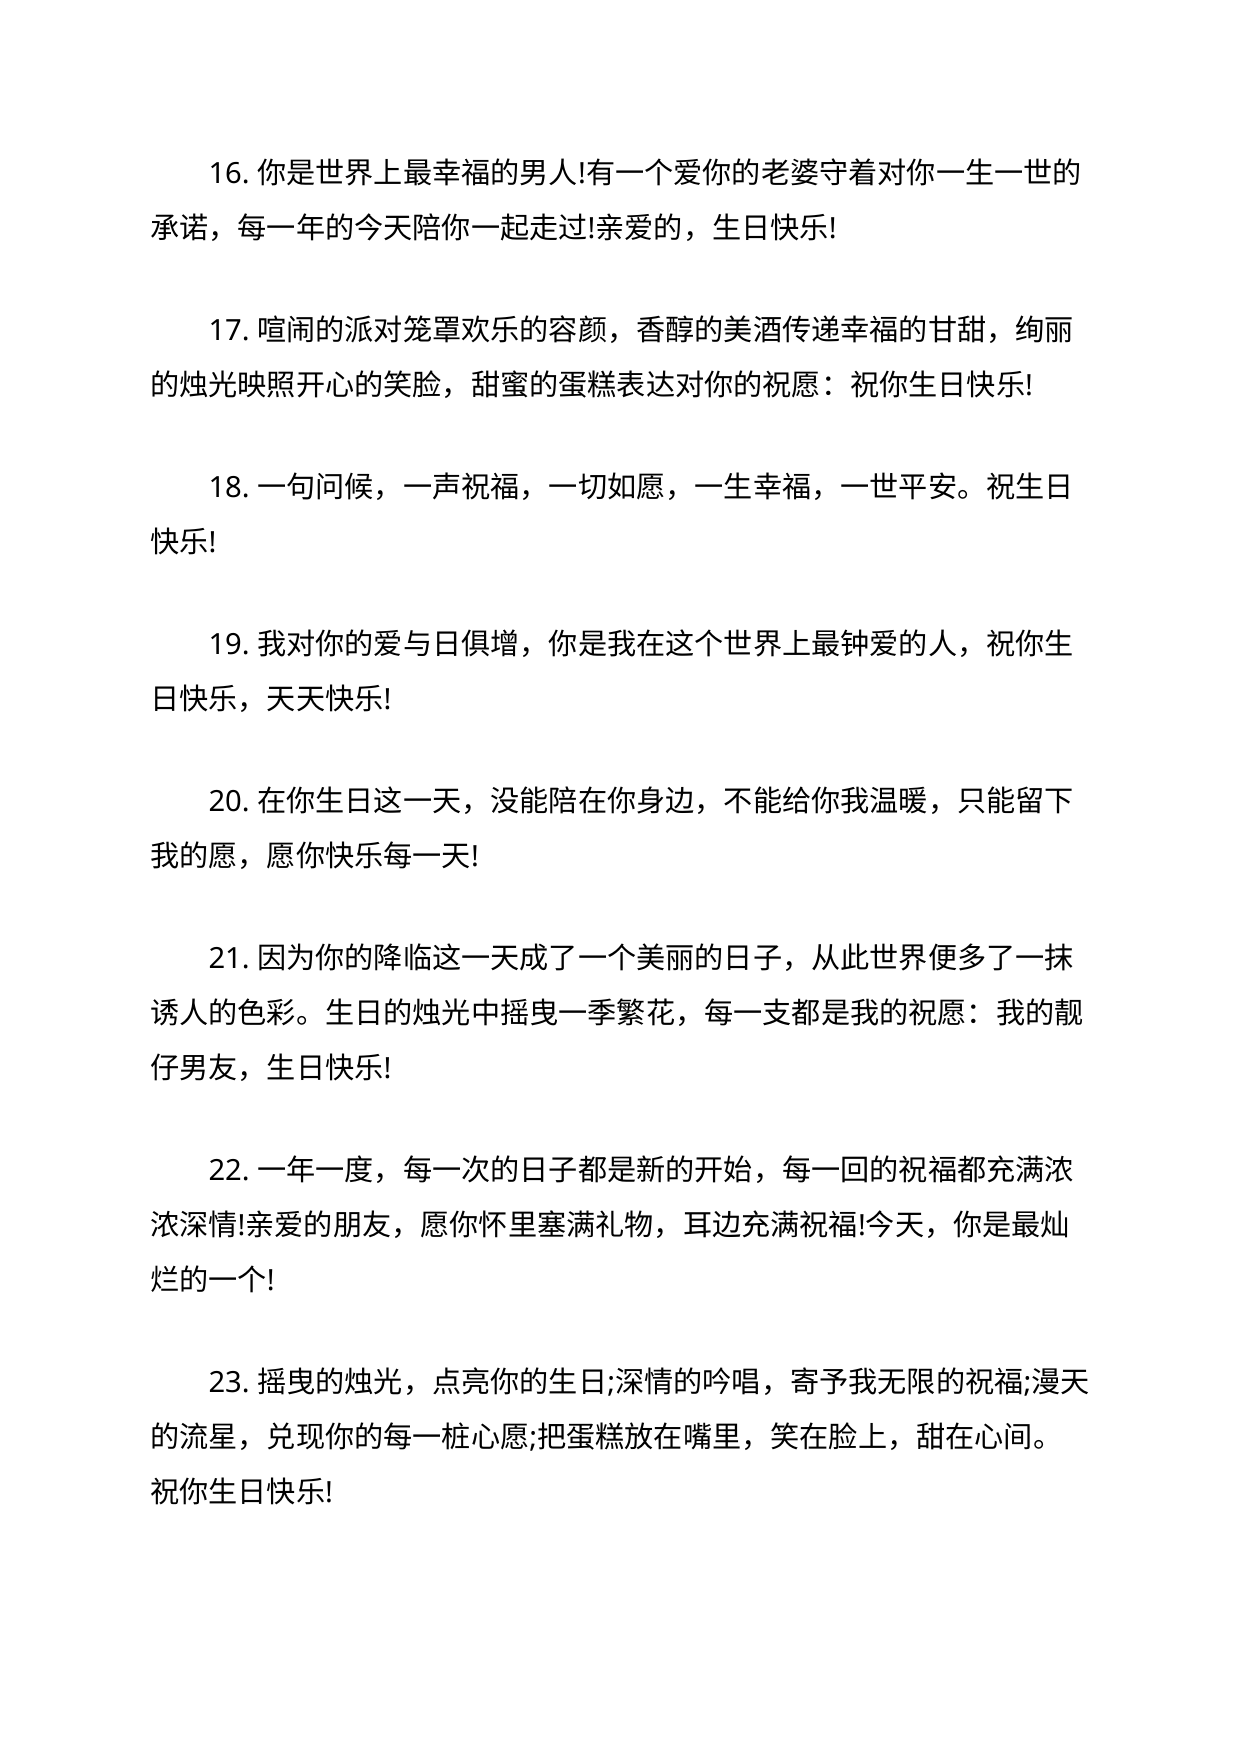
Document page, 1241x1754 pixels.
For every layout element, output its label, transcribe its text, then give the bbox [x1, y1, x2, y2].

text 22. 一年一度，每一次的日子都是新的开始，每一回的祝福都充满浓浓深情!亲爱的朋友，愿你怀里塞满礼物，耳边充满祝福!今天，你是最灿烂的一个! [150, 1147, 1090, 1299]
text 19. 我对你的爱与日俱增，你是我在这个世界上最钟爱的人，祝你生日快乐，天天快乐! [150, 621, 1090, 718]
text 18. 一句问候，一声祝福，一切如愿，一生幸福，一世平安。祝生日快乐! [150, 464, 1090, 561]
text 21. 因为你的降临这一天成了一个美丽的日子，从此世界便多了一抹诱人的色彩。生日的烛光中摇曳一季繁花，每一支都是我的祝愿：我的靓仔男友，生日快乐! [150, 935, 1090, 1087]
text 20. 在你生日这一天，没能陪在你身边，不能给你我温暖，只能留下我的愿，愿你快乐每一天! [150, 778, 1090, 875]
text 17. 喧闹的派对笼罩欢乐的容颜，香醇的美酒传递幸福的甘甜，绚丽的烛光映照开心的笑脸，甜蜜的蛋糕表达对你的祝愿：祝你生日快乐! [150, 307, 1090, 404]
text 23. 摇曳的烛光，点亮你的生日;深情的吟唱，寄予我无限的祝福;漫天的流星，兑现你的每一桩心愿;把蛋糕放在嘴里，笑在脸上，甜在心间。祝你生日快乐! [150, 1359, 1090, 1511]
text 16. 你是世界上最幸福的男人!有一个爱你的老婆守着对你一生一世的承诺，每一年的今天陪你一起走过!亲爱的，生日快乐! [150, 150, 1090, 247]
